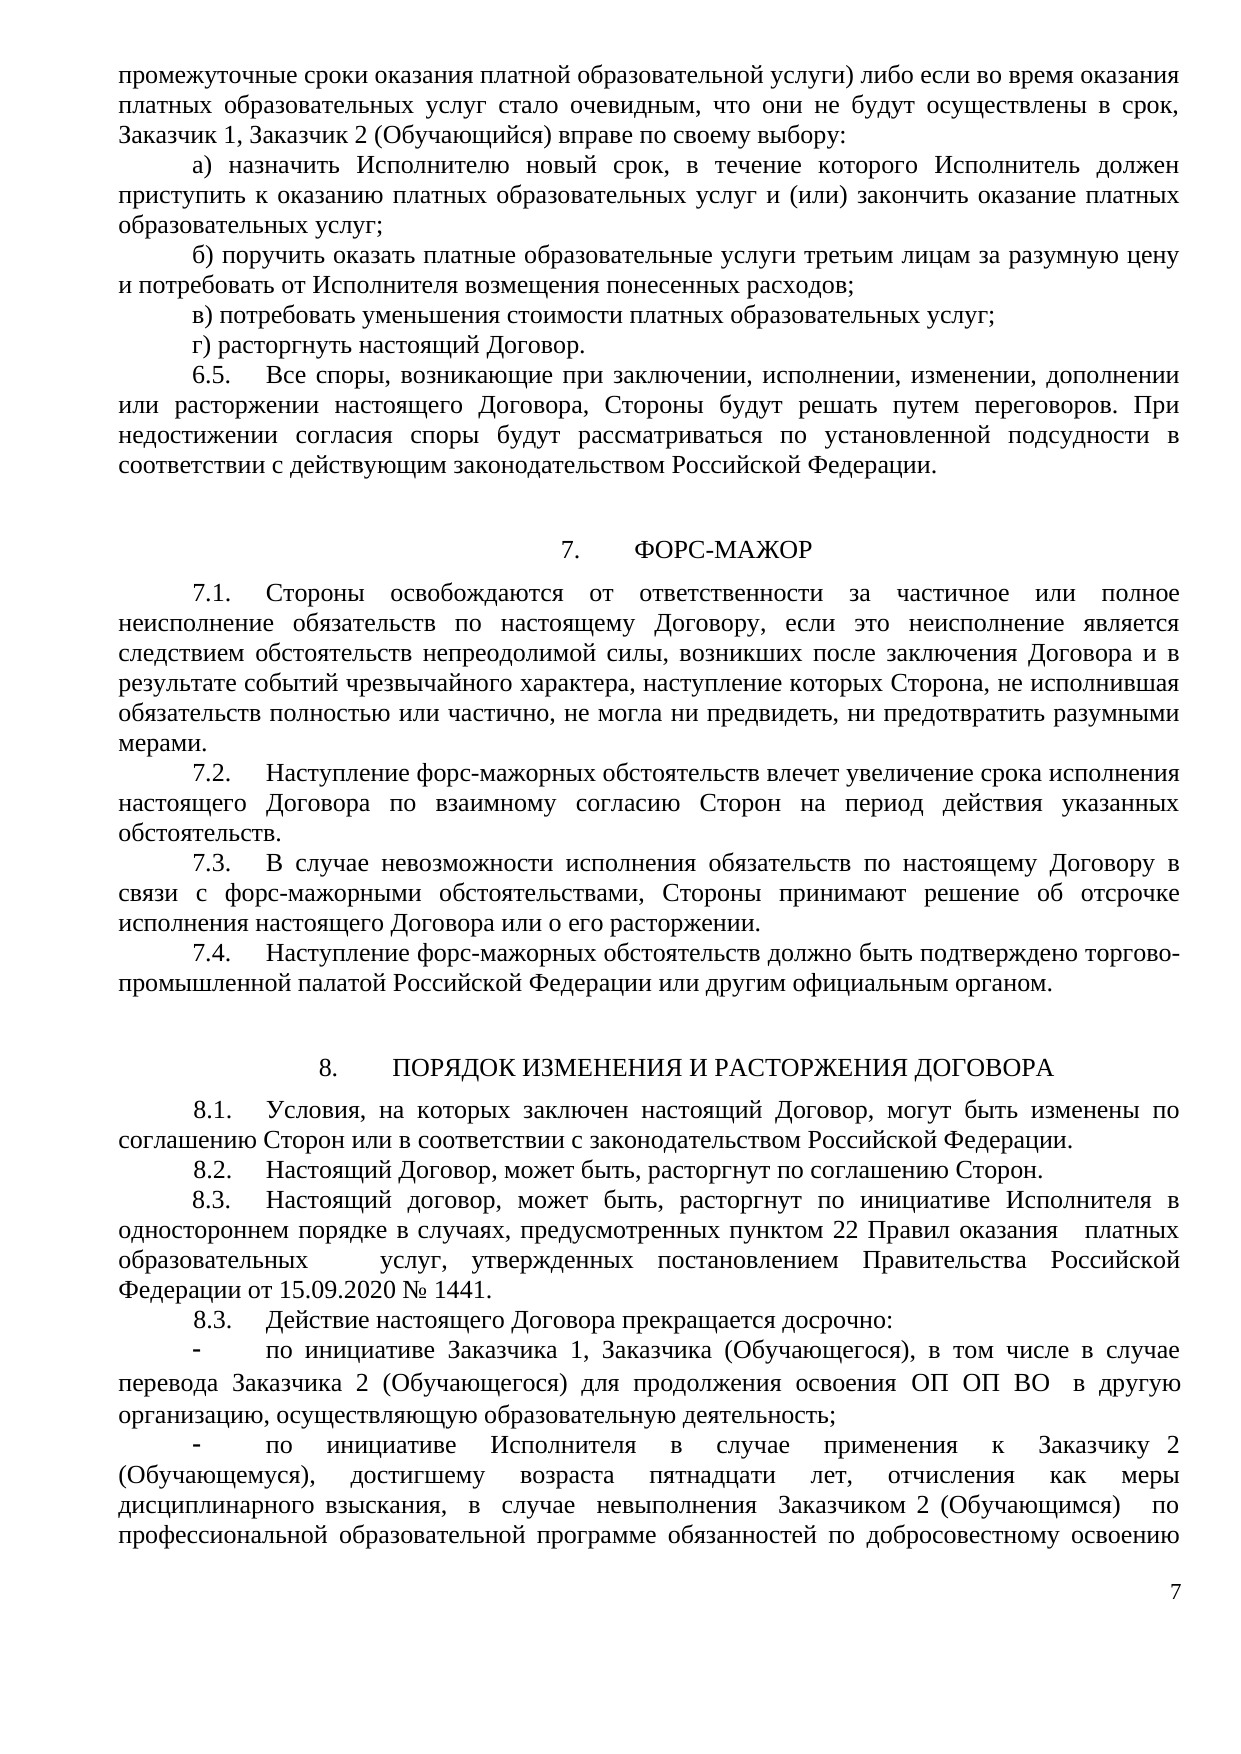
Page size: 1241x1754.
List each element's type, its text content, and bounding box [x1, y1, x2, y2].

text в) потребовать уменьшения стоимости платных образовательных услуг; [118, 299, 1181, 329]
text 7.4. Наступление форс-мажорных обстоятельств должно быть подтверждено торгово-промышленной палатой Российской Федерации или другим официальным органом. [118, 937, 1181, 997]
text 7.3. В случае невозможности исполнения обязательств по настоящему Договору в связи с форс-мажорными обстоятельствами, Стороны принимают решение об отсрочке исполнения настоящего Договора или о его расторжении. [118, 847, 1181, 937]
text а) назначить Исполнителю новый срок, в течение которого Исполнитель должен приступить к оказанию платных образовательных услуг и (или) закончить оказание платных образовательных услуг; [118, 149, 1181, 239]
text 8.1. Условия, на которых заключен настоящий Договор, могут быть изменены по соглашению Сторон или в соответствии с законодательством Российской Федерации. [118, 1094, 1181, 1154]
text 8.3. Настоящий договор, может быть, расторгнут по инициативе Исполнителя в одностороннем порядке в случаях, предусмотренных пунктом 22 Правил оказания платных образовательных услуг, утвержденных постановлением Правительства Российской Федерации от 15.09.2020 № 1441. [118, 1184, 1181, 1304]
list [118, 1429, 1181, 1549]
text 6.5. Все споры, возникающие при заключении, исполнении, изменении, дополнении или расторжении настоящего Договора, Стороны будут решать путем переговоров. При недостижении согласия споры будут рассматриваться по установленной подсудности в соответствии с действующим законодательством Российской Федерации. [118, 359, 1181, 479]
text 7. ФОРС-МАЖОР [118, 534, 1181, 564]
text 7.1. Стороны освобождаются от ответственности за частичное или полное неисполнение обязательств по настоящему Договору, если это неисполнение является следствием обстоятельств непреодолимой силы, возникших после заключения Договора и в результате событий чрезвычайного характера, наступление которых Сторона, не исполнившая обязательств полностью или частично, не могла ни предвидеть, ни предотвратить разумными мерами. [118, 577, 1181, 757]
list по инициативе Заказчика 1, Заказчика (Обучающегося), в том числе в случае перевода Заказчика 2 (Обучающегося) для продолжения освоения ОП ОП ВО в другую организацию, осуществляющую образовательную деятельность; [118, 1334, 1181, 1429]
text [118, 59, 1181, 149]
text 8.3. Действие настоящего Договора прекращается досрочно: [118, 1304, 1181, 1334]
text 8.2. Настоящий Договор, может быть, расторгнут по соглашению Сторон. [118, 1154, 1181, 1184]
text г) расторгнуть настоящий Договор. [118, 329, 1181, 359]
text 8. ПОРЯДОК ИЗМЕНЕНИЯ И РАСТОРЖЕНИЯ ДОГОВОРА [118, 1052, 1181, 1082]
text б) поручить оказать платные образовательные услуги третьим лицам за разумную цену и потребовать от Исполнителя возмещения понесенных расходов; [118, 239, 1181, 299]
text 7.2. Наступление форс-мажорных обстоятельств влечет увеличение срока исполнения настоящего Договора по взаимному согласию Сторон на период действия указанных обстоятельств. [118, 757, 1181, 847]
